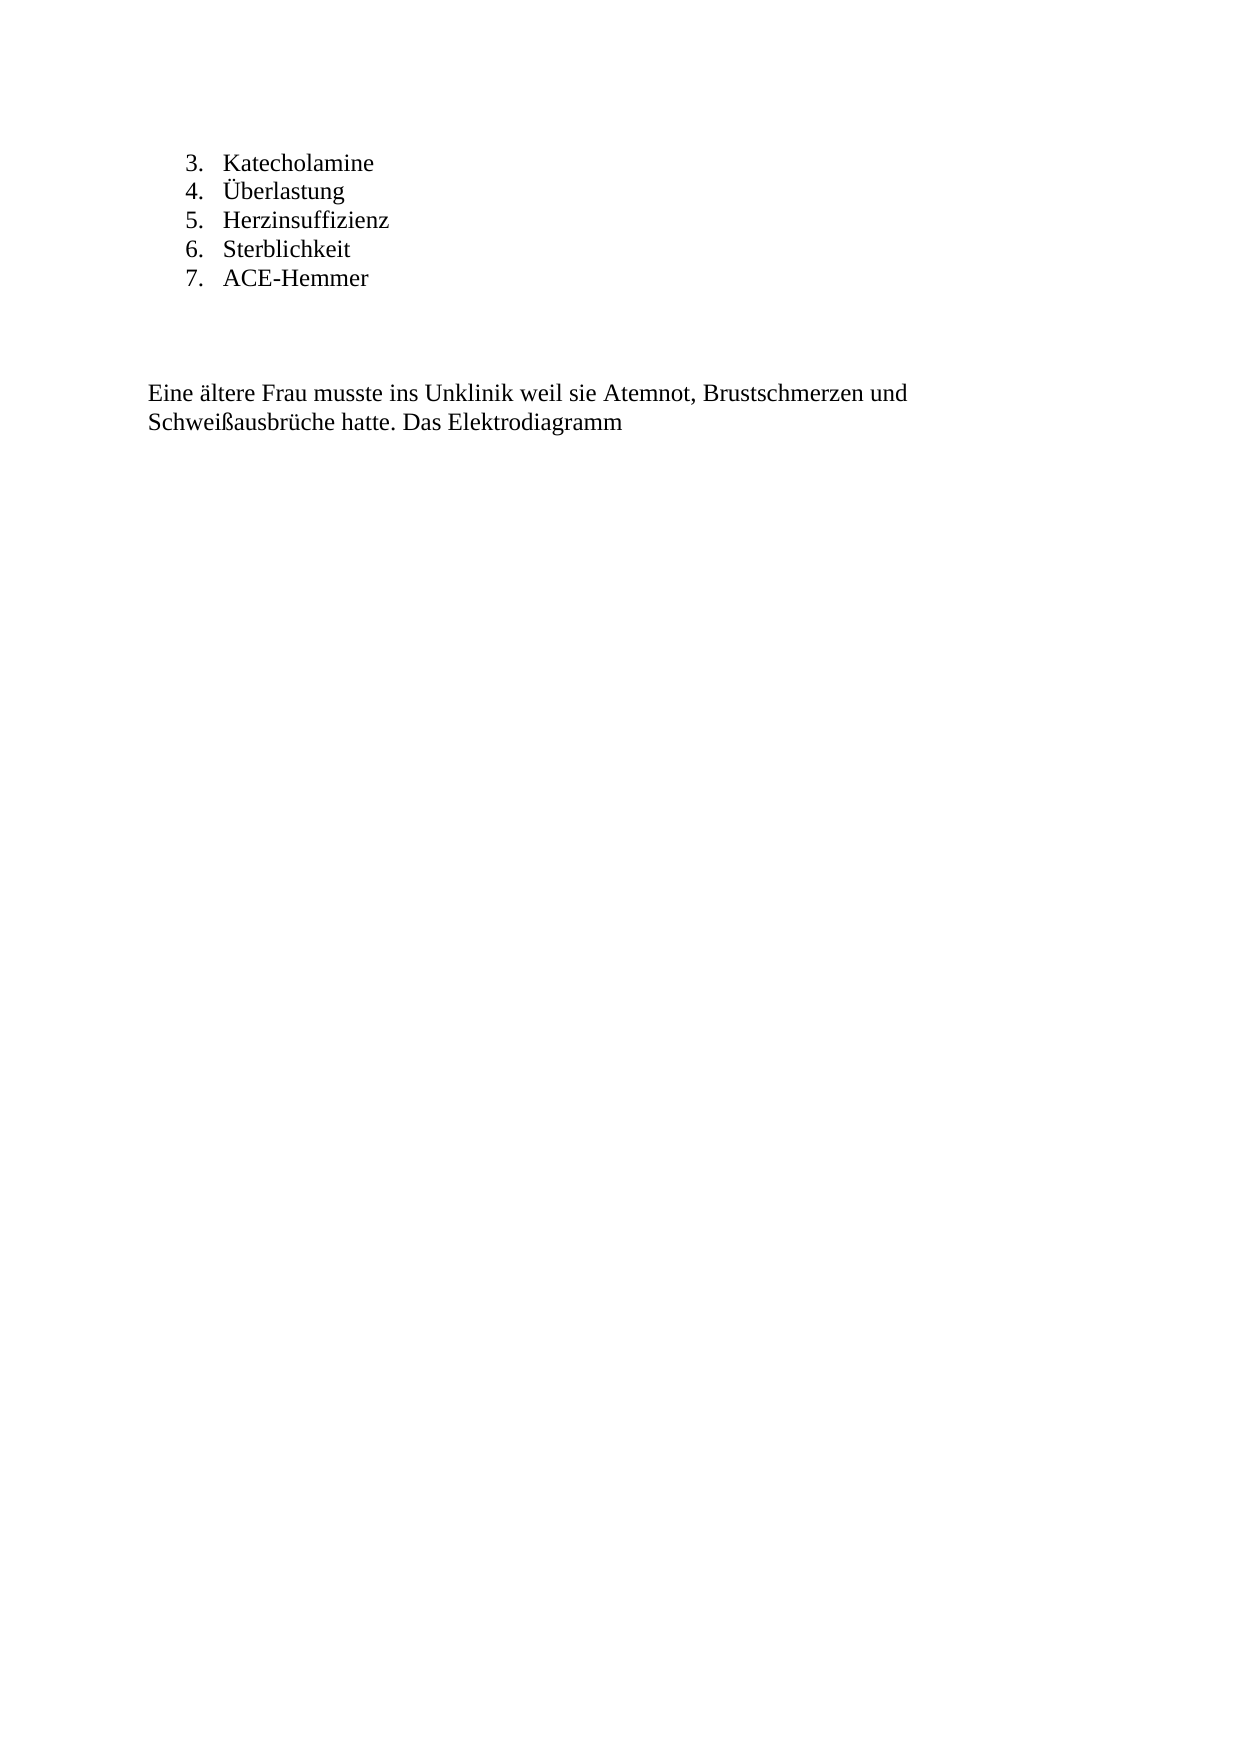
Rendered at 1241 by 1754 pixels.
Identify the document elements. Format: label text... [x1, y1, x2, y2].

list Sterblichkeit [185, 234, 1093, 263]
text Eine ältere Frau musste ins Unklinik weil sie Atemnot, Brustschmerzen und Schweißausbrüche hatte. Das Elektrodiagramm [148, 378, 1093, 436]
list Katecholamine [185, 148, 1093, 176]
list Überlastung [185, 176, 1093, 205]
list ACE-Hemmer [185, 263, 1093, 291]
list Herzinsuffizienz [185, 205, 1093, 234]
